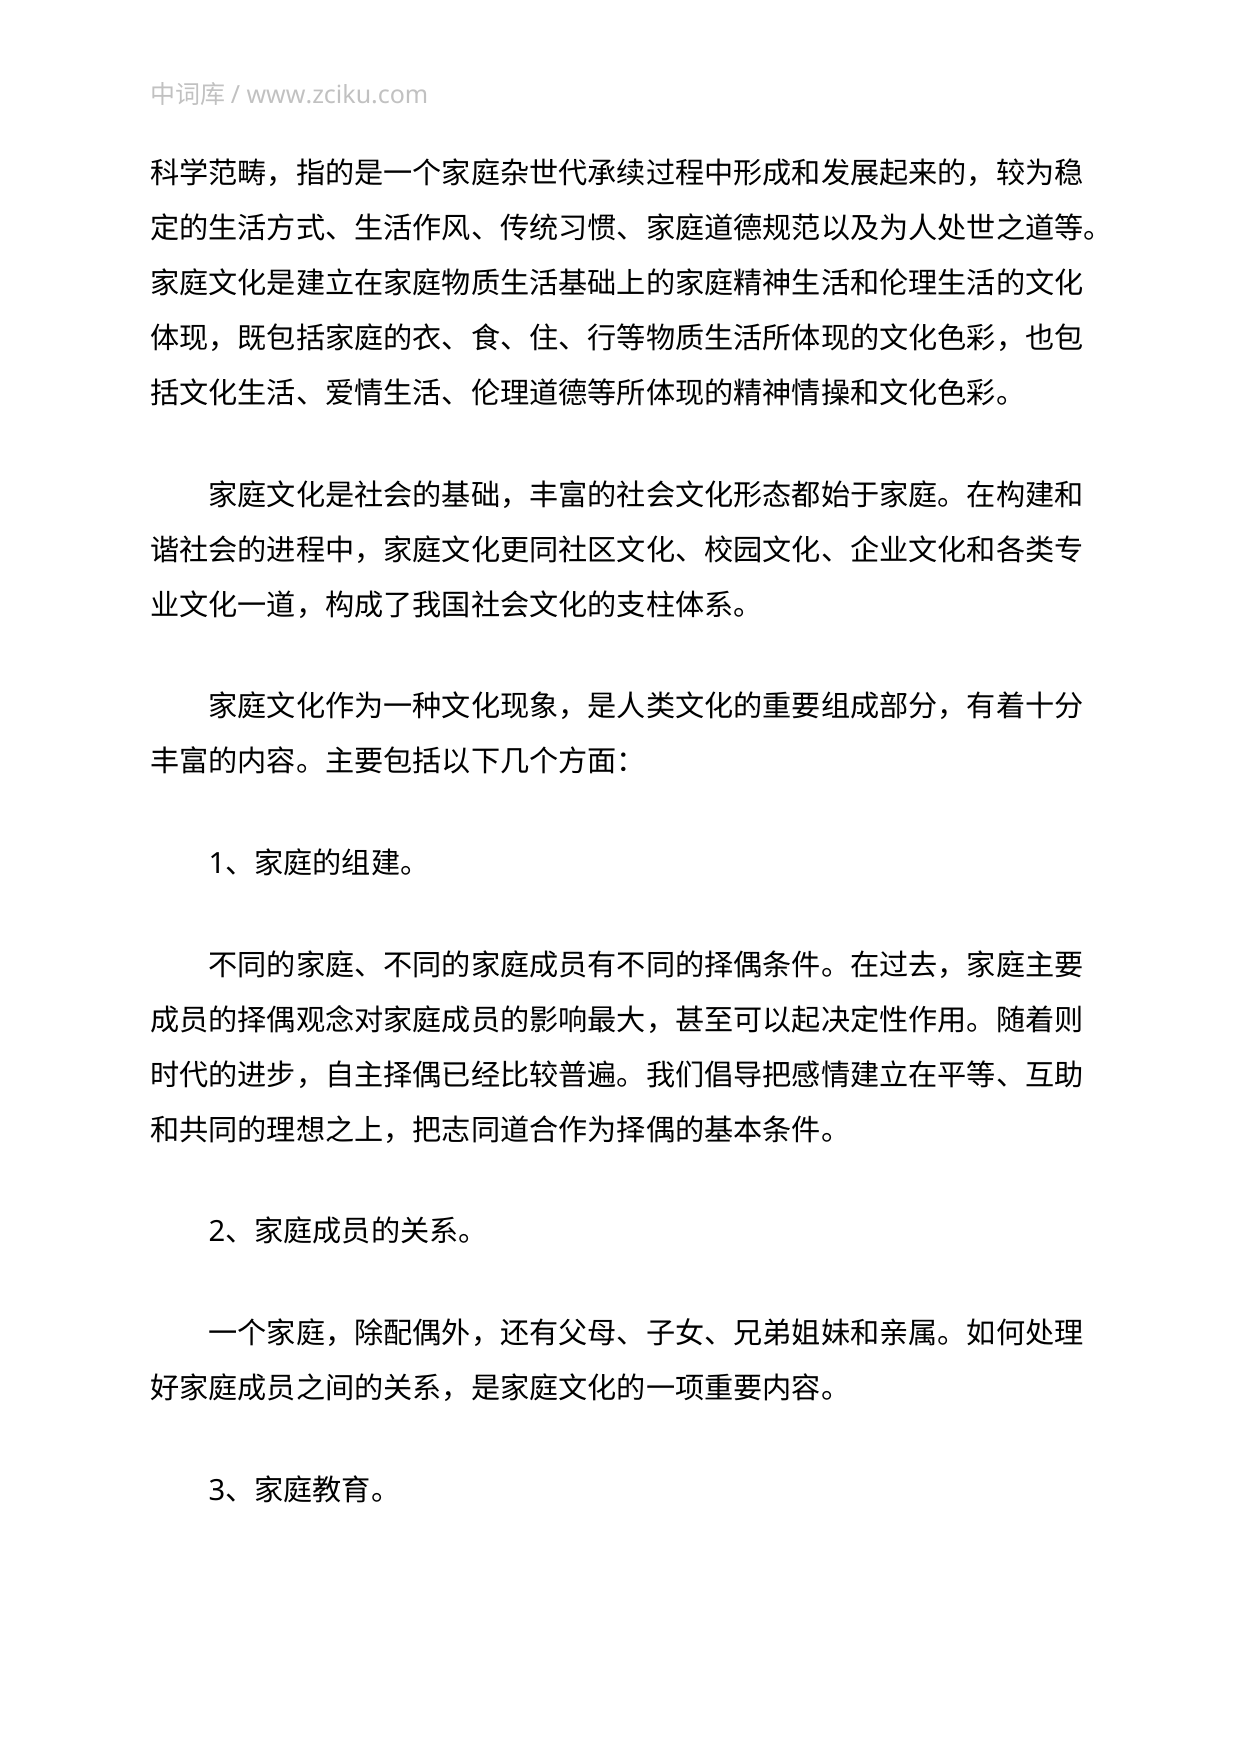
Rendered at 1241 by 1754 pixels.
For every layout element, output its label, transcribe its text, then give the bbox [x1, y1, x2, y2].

text 2、家庭成员的关系。 [150, 1208, 1090, 1250]
text 一个家庭，除配偶外，还有父母、子女、兄弟姐妹和亲属。如何处理好家庭成员之间的关系，是家庭文化的一项重要内容。 [150, 1310, 1090, 1407]
text 不同的家庭、不同的家庭成员有不同的择偶条件。在过去，家庭主要成员的择偶观念对家庭成员的影响最大，甚至可以起决定性作用。随着则时代的进步，自主择偶已经比较普遍。我们倡导把感情建立在平等、互助和共同的理想之上，把志同道合作为择偶的基本条件。 [150, 942, 1090, 1148]
text 3、家庭教育。 [150, 1467, 1090, 1509]
text 家庭文化是社会的基础，丰富的社会文化形态都始于家庭。在构建和谐社会的进程中，家庭文化更同社区文化、校园文化、企业文化和各类专业文化一道，构成了我国社会文化的支柱体系。 [150, 471, 1090, 623]
text 1、家庭的组建。 [150, 839, 1090, 882]
text 家庭文化作为一种文化现象，是人类文化的重要组成部分，有着十分丰富的内容。主要包括以下几个方面： [150, 683, 1090, 780]
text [150, 150, 1090, 412]
